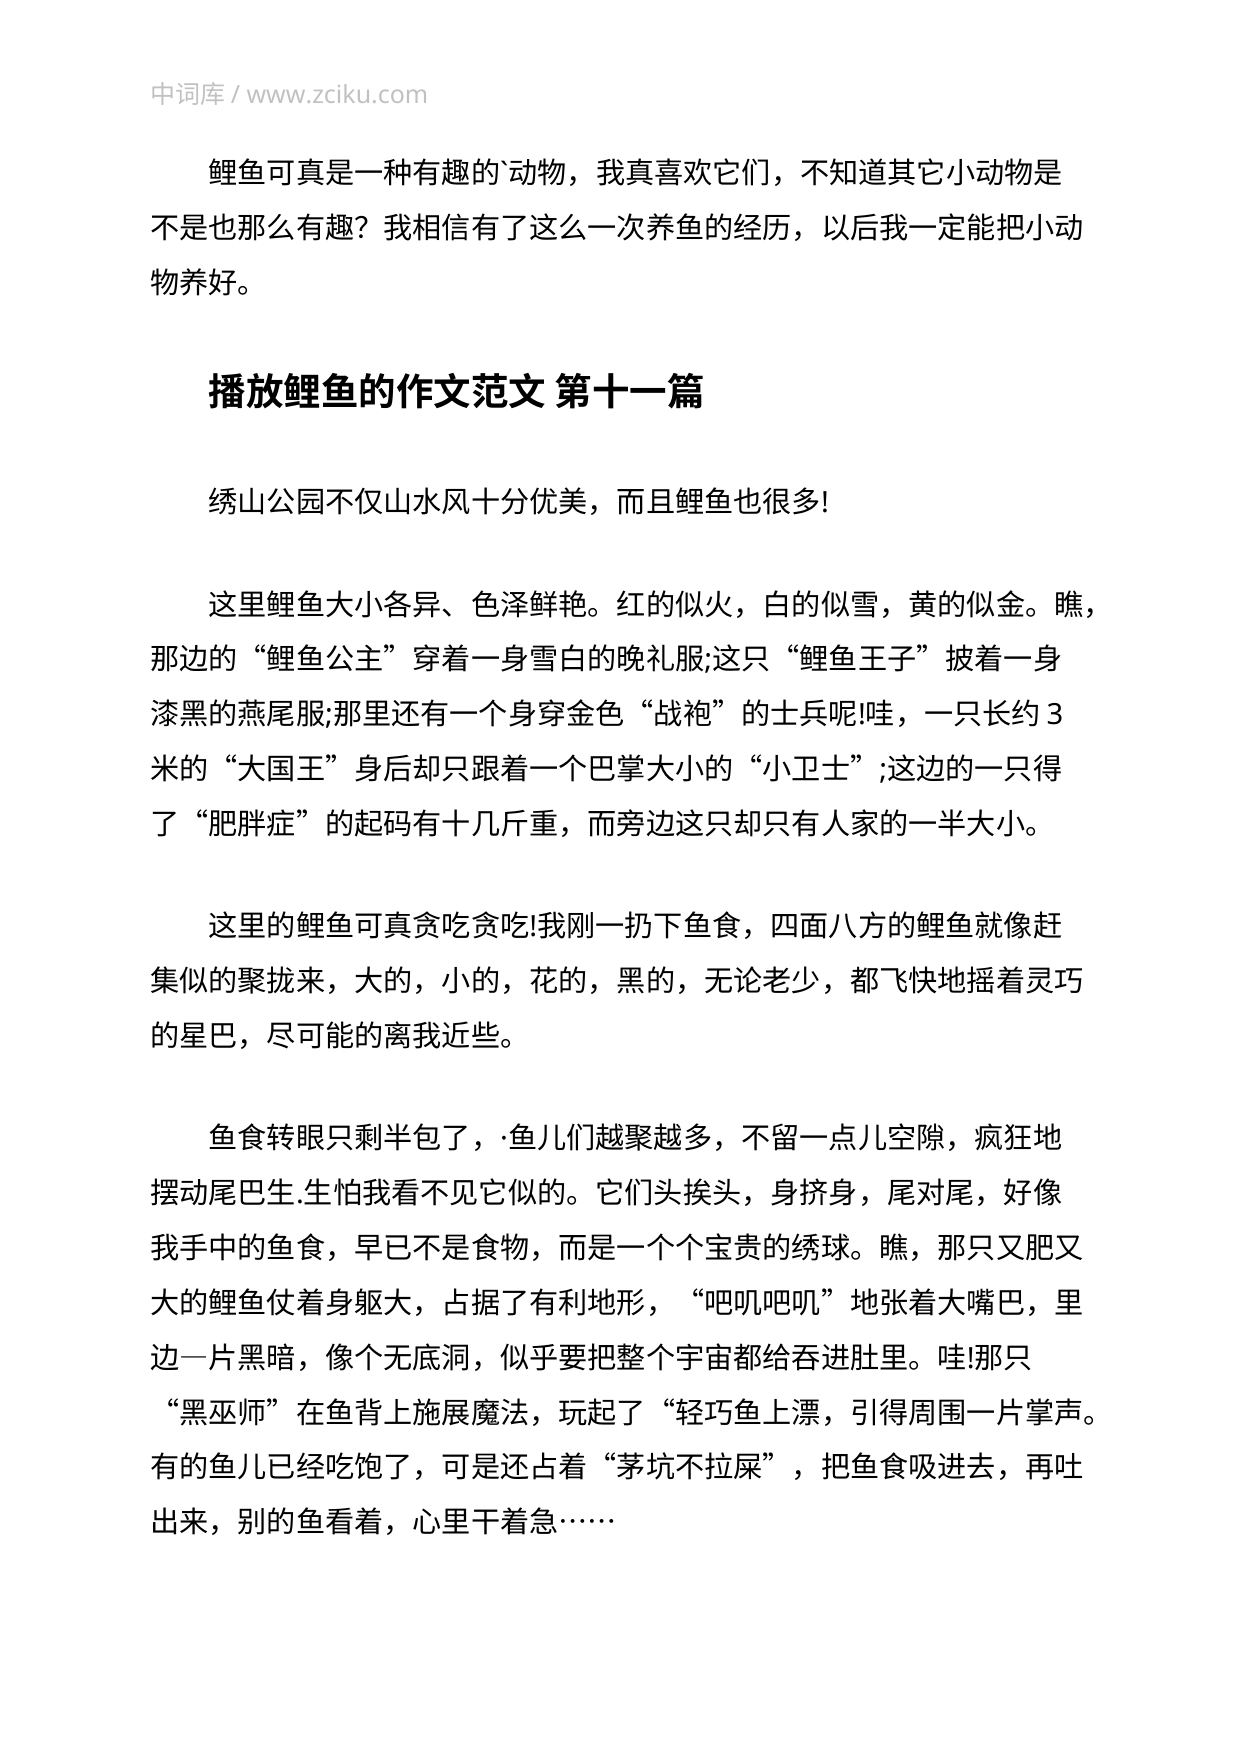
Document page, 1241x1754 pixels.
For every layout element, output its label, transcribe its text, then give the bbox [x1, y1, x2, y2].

text 播放鲤鱼的作文范文 第十一篇 [150, 362, 1090, 416]
text 鲤鱼可真是一种有趣的`动物，我真喜欢它们，不知道其它小动物是不是也那么有趣？我相信有了这么一次养鱼的经历，以后我一定能把小动物养好。 [150, 150, 1090, 302]
text 绣山公园不仅山水风十分优美，而且鲤鱼也很多! [150, 479, 1090, 521]
text 鱼食转眼只剩半包了，·鱼儿们越聚越多，不留一点儿空隙，疯狂地摆动尾巴生.生怕我看不见它似的。它们头挨头，身挤身，尾对尾，好像我手中的鱼食，早已不是食物，而是一个个宝贵的绣球。瞧，那只又肥又大的鲤鱼仗着身躯大，占据了有利地形，“吧叽吧叽”地张着大嘴巴，里边―片黑暗，像个无底洞，似乎要把整个宇宙都给吞进肚里。哇!那只“黑巫师”在鱼背上施展魔法，玩起了“轻巧鱼上漂，引得周围一片掌声。有的鱼儿已经吃饱了，可是还占着“茅坑不拉屎”，把鱼食吸进去，再吐出来，别的鱼看着，心里干着急…… [150, 1114, 1090, 1541]
text 这里的鲤鱼可真贪吃贪吃!我刚一扔下鱼食，四面八方的鲤鱼就像赶集似的聚拢来，大的，小的，花的，黑的，无论老少，都飞快地摇着灵巧的星巴，尽可能的离我近些。 [150, 903, 1090, 1055]
text 这里鲤鱼大小各异、色泽鲜艳。红的似火，白的似雪，黄的似金。瞧，那边的“鲤鱼公主”穿着一身雪白的晚礼服;这只“鲤鱼王子”披着一身漆黑的燕尾服;那里还有一个身穿金色“战袍”的士兵呢!哇，一只长约3米的“大国王”身后却只跟着一个巴掌大小的“小卫士”;这边的一只得了“肥胖症”的起码有十几斤重，而旁边这只却只有人家的一半大小。 [150, 581, 1090, 843]
